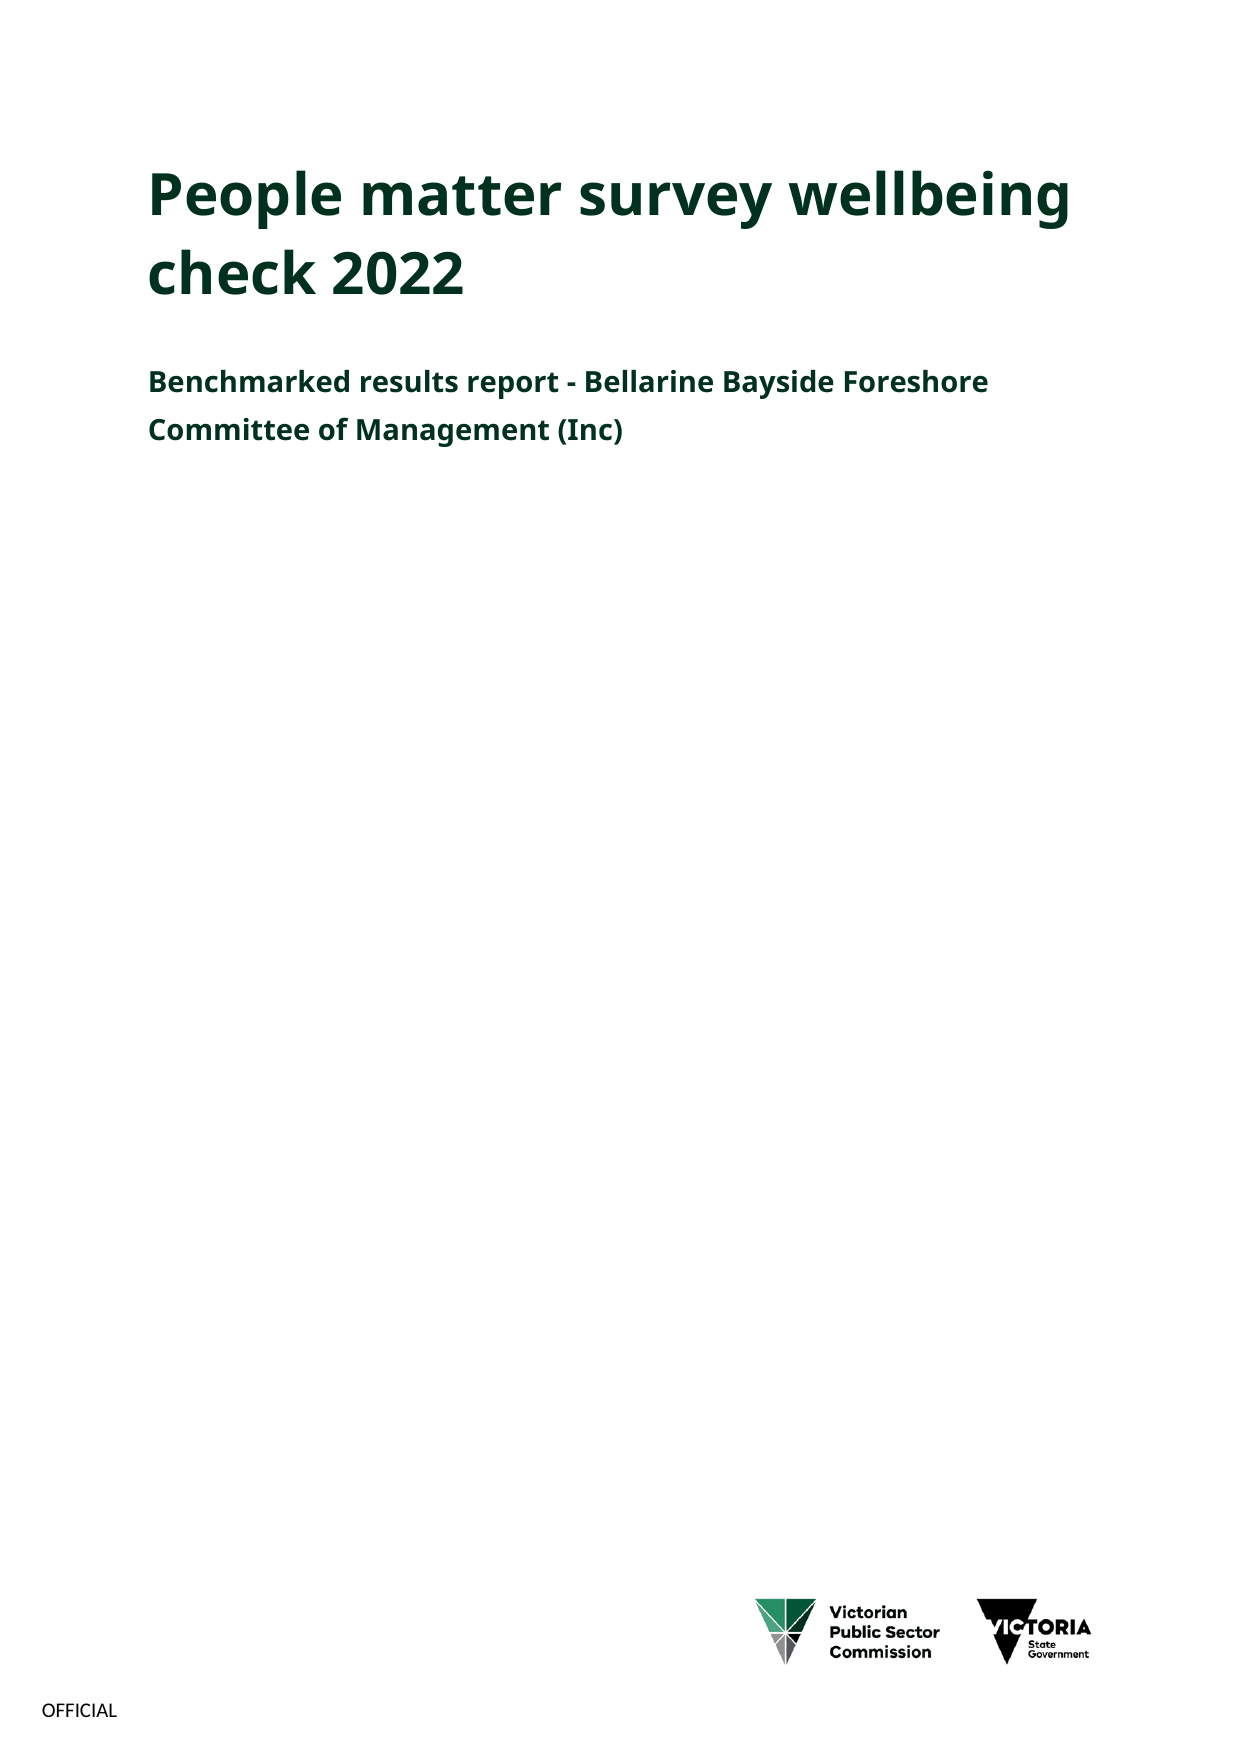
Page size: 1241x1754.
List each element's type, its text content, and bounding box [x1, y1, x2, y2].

subtitle Benchmarked results report - Bellarine Bayside Foreshore Committee of Management (Inc) [148, 362, 1092, 449]
picture [754, 1598, 1093, 1666]
text People matter survey wellbeing check 2022 [148, 153, 1092, 312]
